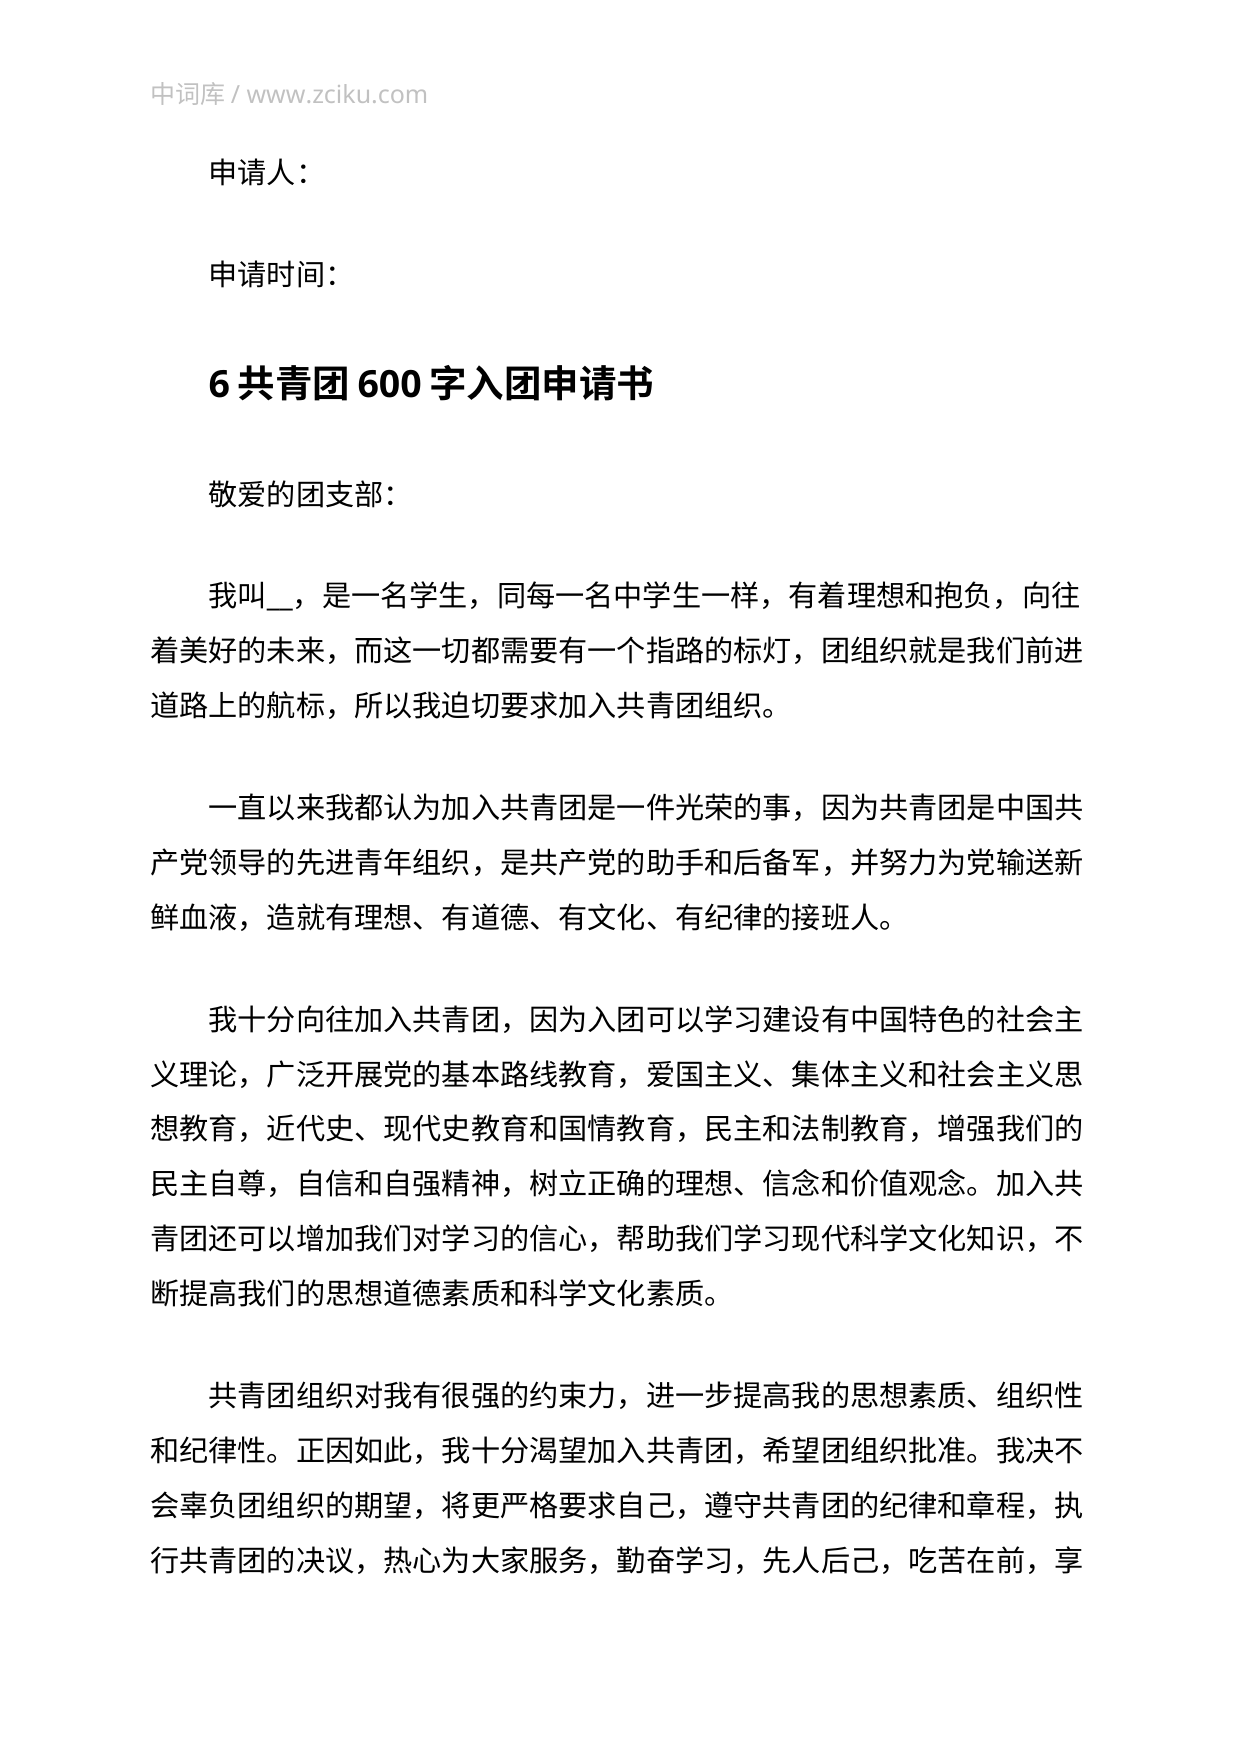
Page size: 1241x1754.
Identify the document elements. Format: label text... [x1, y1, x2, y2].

text 申请时间： [150, 252, 1090, 294]
text 申请人： [150, 150, 1090, 192]
text 敬爱的团支部： [150, 471, 1090, 513]
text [150, 1372, 1090, 1579]
text 我叫__，是一名学生，同每一名中学生一样，有着理想和抱负，向往着美好的未来，而这一切都需要有一个指路的标灯，团组织就是我们前进道路上的航标，所以我迫切要求加入共青团组织。 [150, 573, 1090, 725]
text 我十分向往加入共青团，因为入团可以学习建设有中国特色的社会主义理论，广泛开展党的基本路线教育，爱国主义、集体主义和社会主义思想教育，近代史、现代史教育和国情教育，民主和法制教育，增强我们的民主自尊，自信和自强精神，树立正确的理想、信念和价值观念。加入共青团还可以增加我们对学习的信心，帮助我们学习现代科学文化知识，不断提高我们的思想道德素质和科学文化素质。 [150, 996, 1090, 1313]
text 一直以来我都认为加入共青团是一件光荣的事，因为共青团是中国共产党领导的先进青年组织，是共产党的助手和后备军，并努力为党输送新鲜血液，造就有理想、有道德、有文化、有纪律的接班人。 [150, 784, 1090, 937]
text 6共青团600字入团申请书 [150, 353, 1090, 408]
